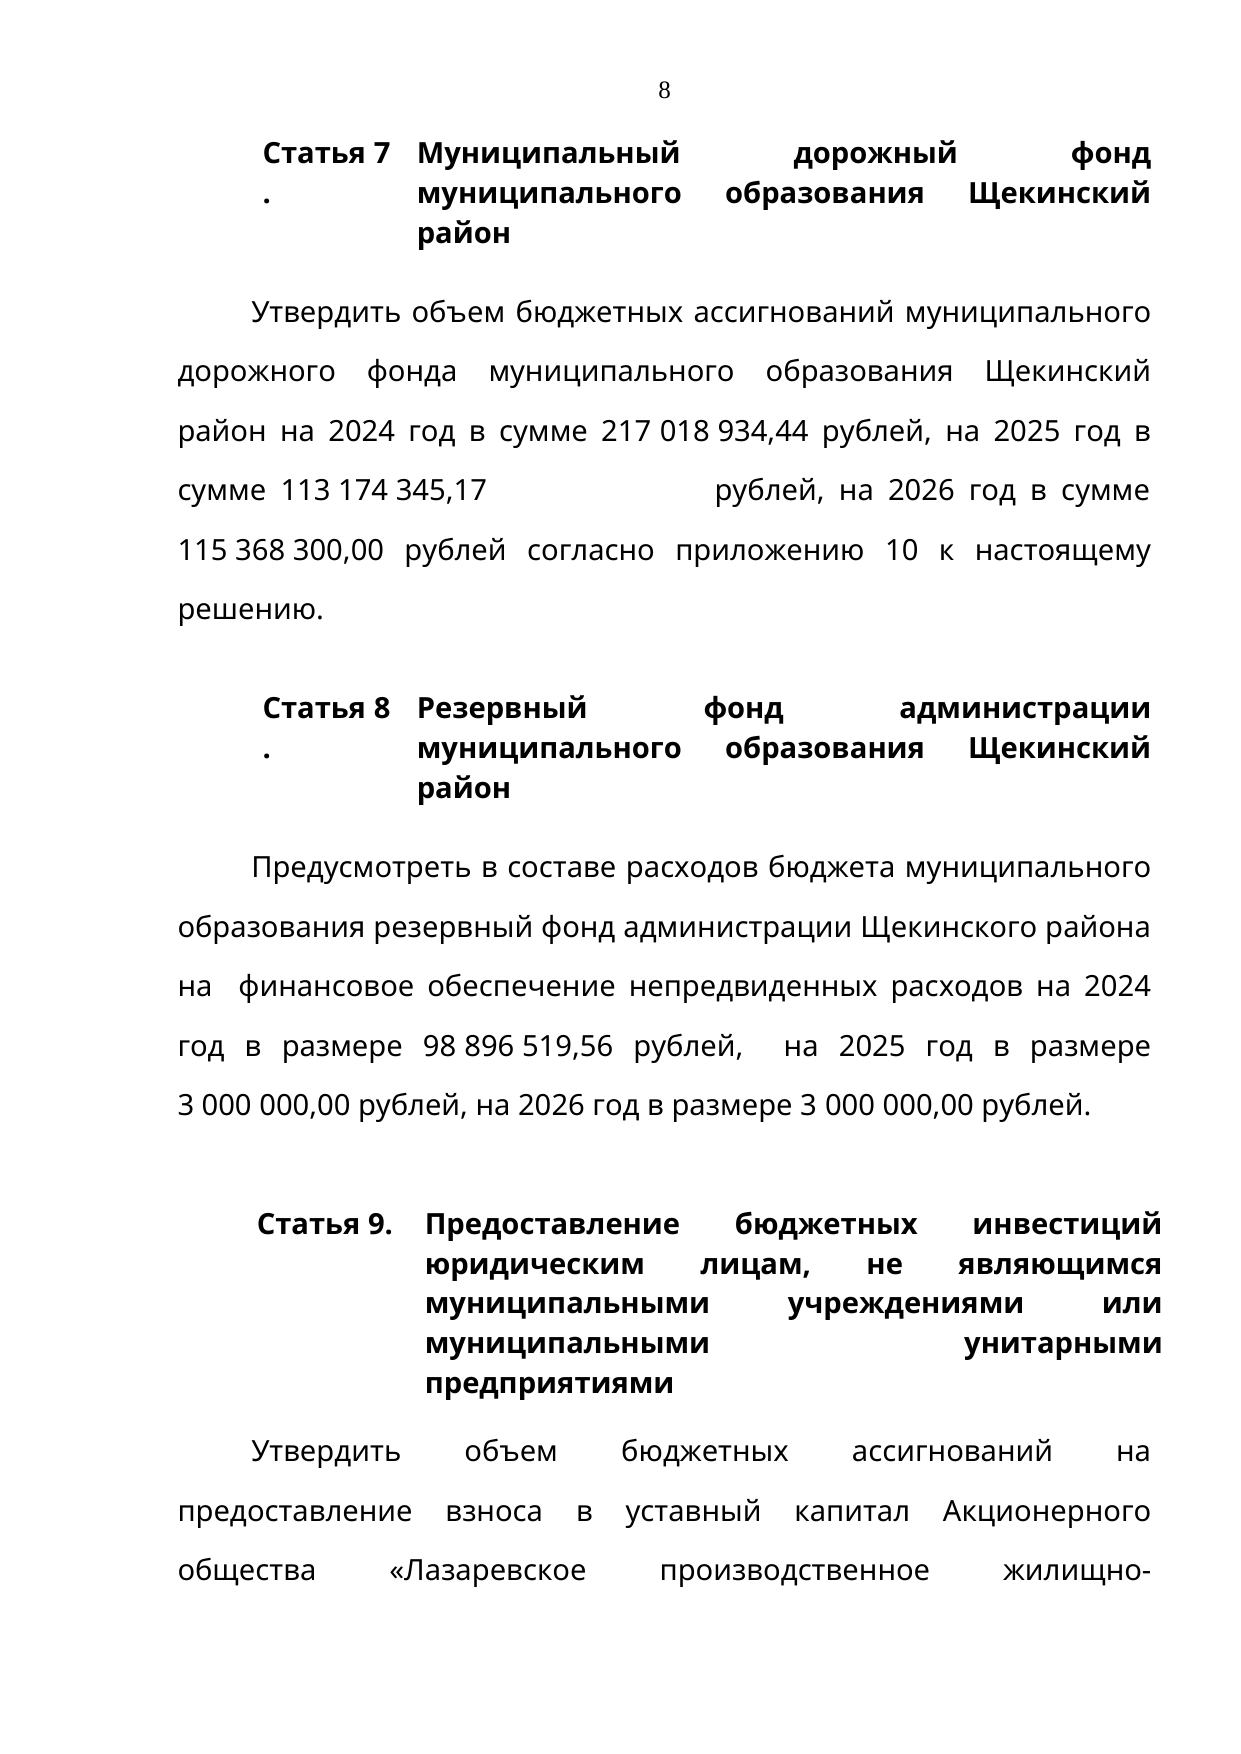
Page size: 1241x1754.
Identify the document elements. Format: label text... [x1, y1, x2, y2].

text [177, 1431, 1152, 1589]
text Предусмотреть в составе расходов бюджета муниципального образования резервный фонд администрации Щекинского района на финансовое обеспечение непредвиденных расходов на 2024 год в размере 98 896 519,56 рублей, на 2025 год в размере 3 000 000,00 рублей, на 2026 год в размере 3 000 000,00 рублей. [177, 847, 1152, 1124]
table_header Статья 7. [251, 133, 405, 291]
table_header Предоставление бюджетных инвестиций юридическим лицам, не являющимся муниципальными учреждениями или муниципальными унитарными предприятиями [413, 1204, 1174, 1431]
text Утвердить объем бюджетных ассигнований муниципального дорожного фонда муниципального образования Щекинский район на 2024 год в сумме 217 018 934,44 рублей, на 2025 год в сумме 113 174 345,17 рублей, на 2026 год в сумме 115 368 300,00 рублей согласно приложению 10 к настоящему решению. [177, 291, 1152, 628]
table_header Статья 8. [251, 688, 405, 807]
table_header Резервный фонд администрации муниципального образования Щекинский район [405, 688, 1163, 807]
table_header Муниципальный дорожный фонд муниципального образования Щекинский район [405, 133, 1163, 291]
table_header Статья 9. [245, 1204, 413, 1431]
